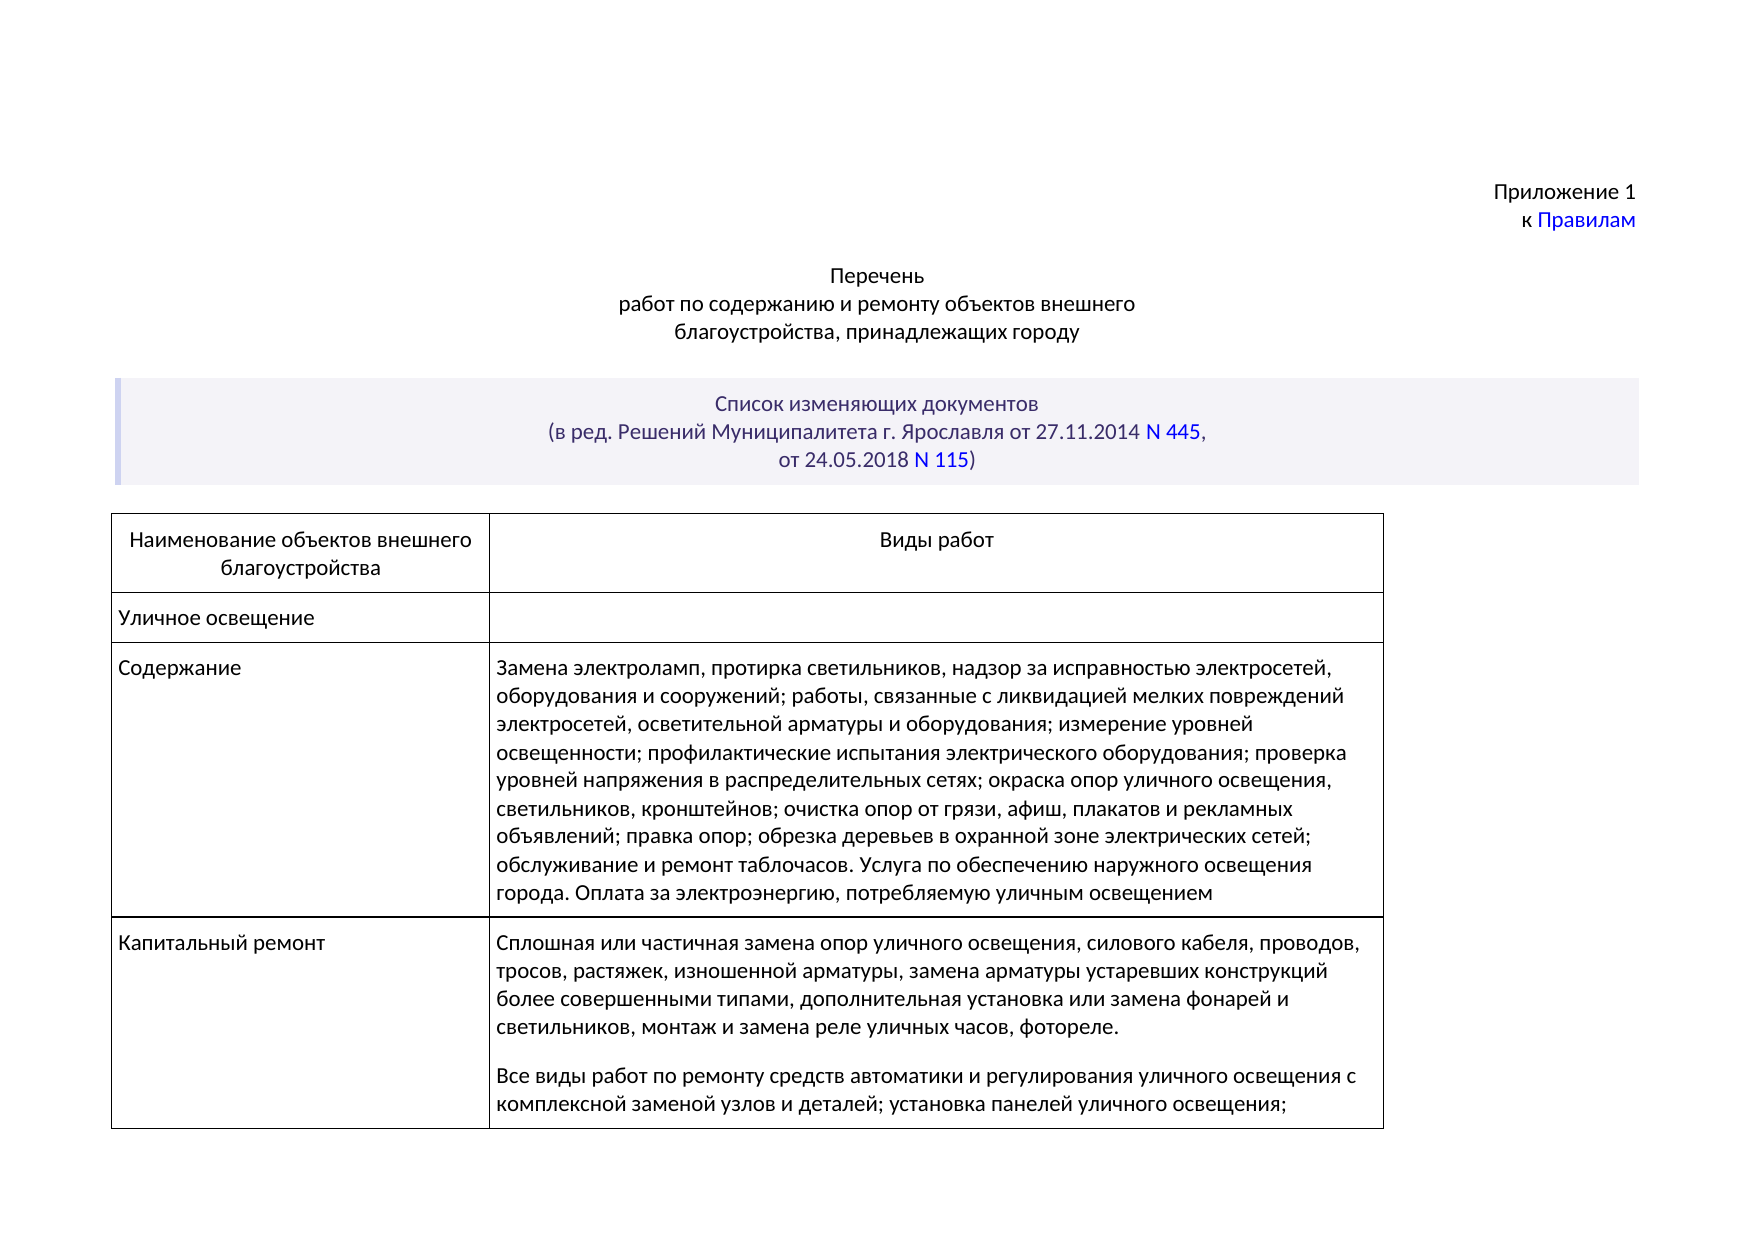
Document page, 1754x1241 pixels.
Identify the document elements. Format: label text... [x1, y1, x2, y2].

text Приложение 1 [118, 177, 1636, 205]
table_cell Капитальный ремонт [112, 918, 489, 1051]
table_cell Уличное освещение [112, 593, 489, 642]
text работ по содержанию и ремонту объектов внешнего [118, 289, 1636, 317]
text Перечень [118, 261, 1636, 289]
table_cell Замена электроламп, протирка светильников, надзор за исправностью электросетей, оборудования и сооружений; работы, связанные с ликвидацией мелких повреждений электросетей, осветительной арматуры и оборудования; измерение уровней освещенности; профилактические испытания электрического оборудования; проверка уровней напряжения в распределительных сетях; окраска опор уличного освещения, светильников, кронштейнов; очистка опор от грязи, афиш, плакатов и рекламных объявлений; правка опор; обрезка деревьев в охранной зоне электрических сетей; обслуживание и ремонт таблочасов. Услуга по обеспечению наружного освещения города. Оплата за электроэнергию, потребляемую уличным освещением [490, 643, 1383, 916]
table_header Список изменяющих документов (в ред. Решений Муниципалитета г. Ярославля от 27.11.2014 N 445, от 24.05.2018 N 115) [121, 378, 1633, 485]
table_header Наименование объектов внешнего благоустройства [112, 514, 489, 592]
text к Правилам [118, 205, 1636, 233]
text благоустройства, принадлежащих городу [118, 317, 1636, 345]
table_header Виды работ [490, 514, 1383, 592]
table_cell Содержание [112, 643, 489, 916]
table_cell [490, 593, 1383, 642]
table_cell [112, 1051, 489, 1128]
table_cell Сплошная или частичная замена опор уличного освещения, силового кабеля, проводов, тросов, растяжек, изношенной арматуры, замена арматуры устаревших конструкций более совершенными типами, дополнительная установка или замена фонарей и светильников, монтаж и замена реле уличных часов, фотореле. [490, 918, 1383, 1051]
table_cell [490, 1051, 1383, 1128]
